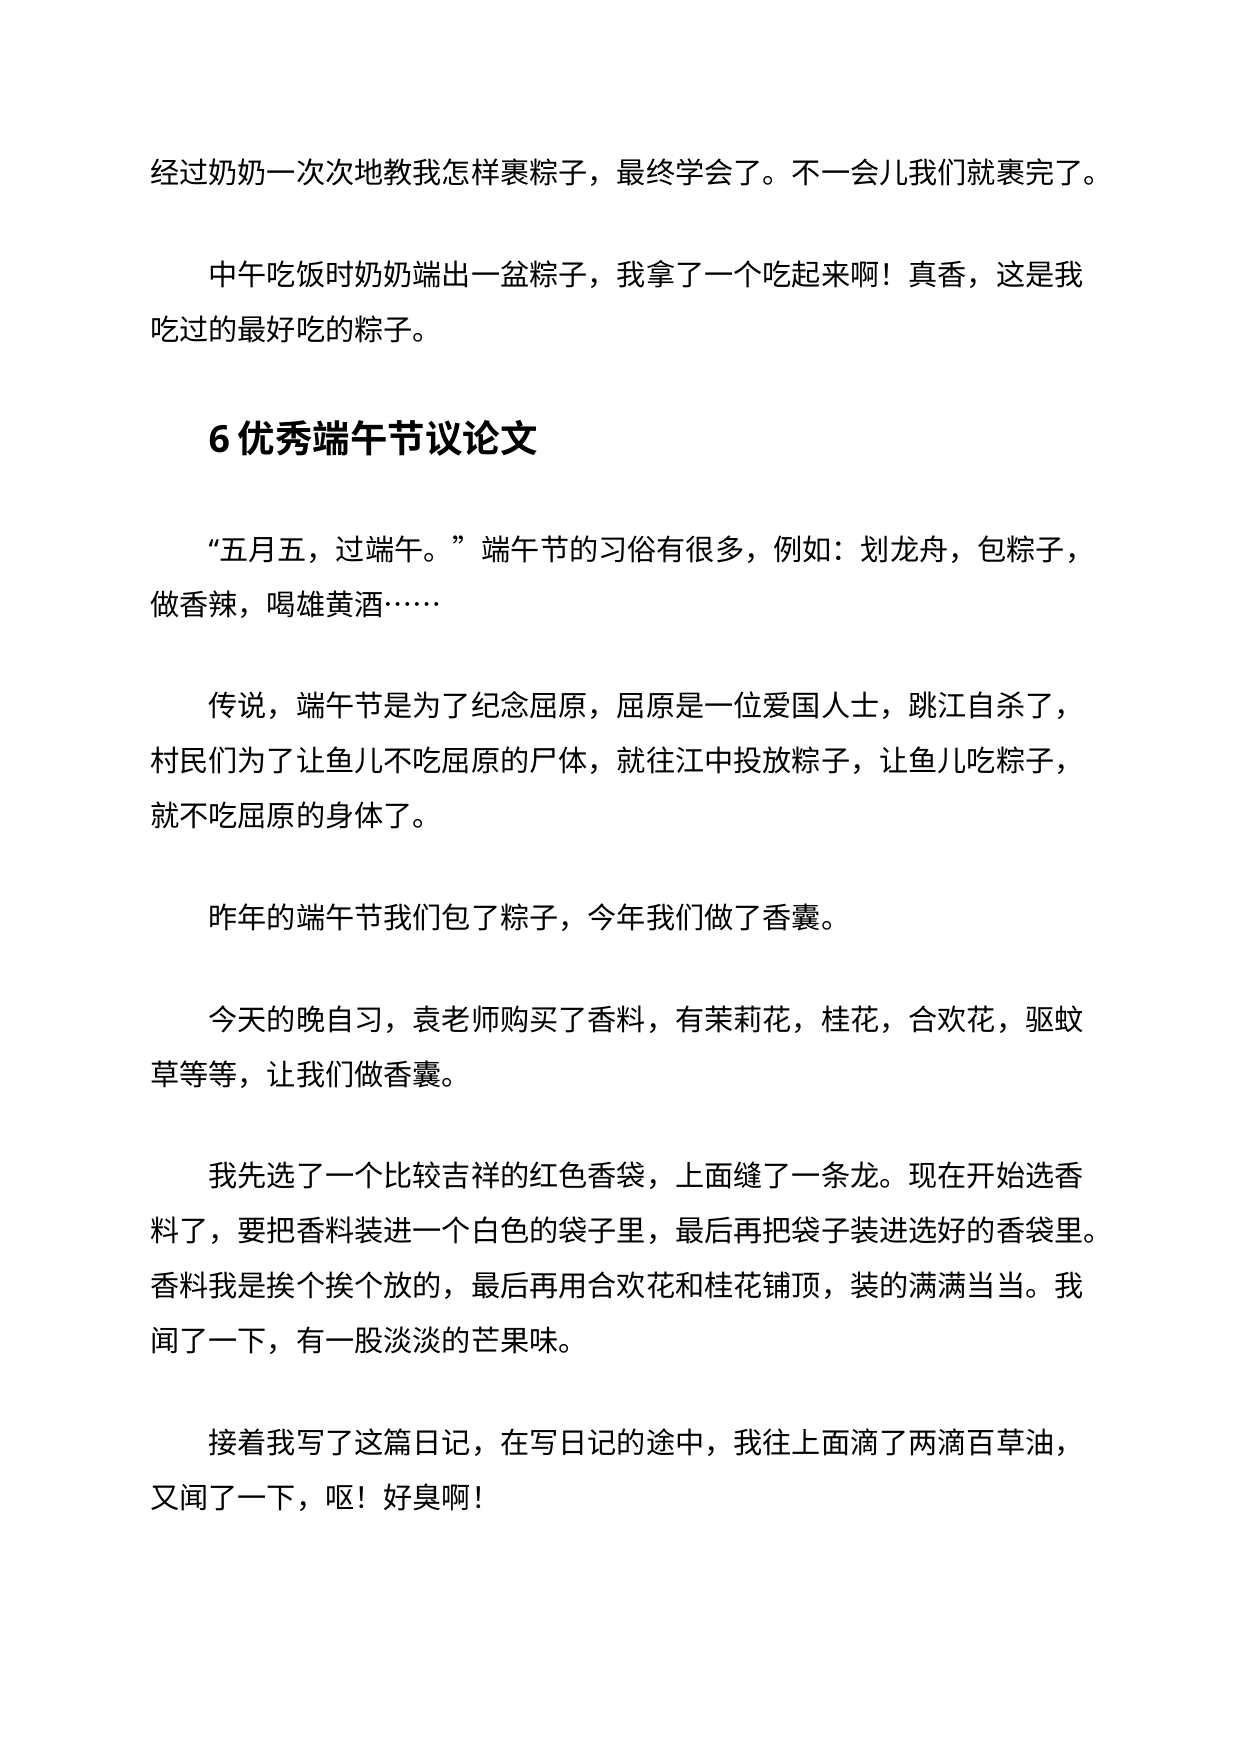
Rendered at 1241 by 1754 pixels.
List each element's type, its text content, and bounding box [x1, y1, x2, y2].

text 今天的晚自习，袁老师购买了香料，有茉莉花，桂花，合欢花，驱蚊草等等，让我们做香囊。 [150, 996, 1090, 1093]
text 我先选了一个比较吉祥的红色香袋，上面缝了一条龙。现在开始选香料了，要把香料装进一个白色的袋子里，最后再把袋子装进选好的香袋里。香料我是挨个挨个放的，最后再用合欢花和桂花铺顶，装的满满当当。我闻了一下，有一股淡淡的芒果味。 [150, 1153, 1090, 1360]
text “五月五，过端午。”端午节的习俗有很多，例如：划龙舟，包粽子，做香辣，喝雄黄酒…… [150, 526, 1090, 623]
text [150, 150, 1090, 192]
text 传说，端午节是为了纪念屈原，屈原是一位爱国人士，跳江自杀了，村民们为了让鱼儿不吃屈原的尸体，就往江中投放粽子，让鱼儿吃粽子，就不吃屈原的身体了。 [150, 683, 1090, 835]
text 中午吃饭时奶奶端出一盆粽子，我拿了一个吃起来啊！真香，这是我吃过的最好吃的粽子。 [150, 252, 1090, 349]
text 昨年的端午节我们包了粽子，今年我们做了香囊。 [150, 894, 1090, 937]
text 接着我写了这篇日记，在写日记的途中，我往上面滴了两滴百草油，又闻了一下，呕！好臭啊！ [150, 1419, 1090, 1516]
text 6优秀端午节议论文 [150, 408, 1090, 463]
